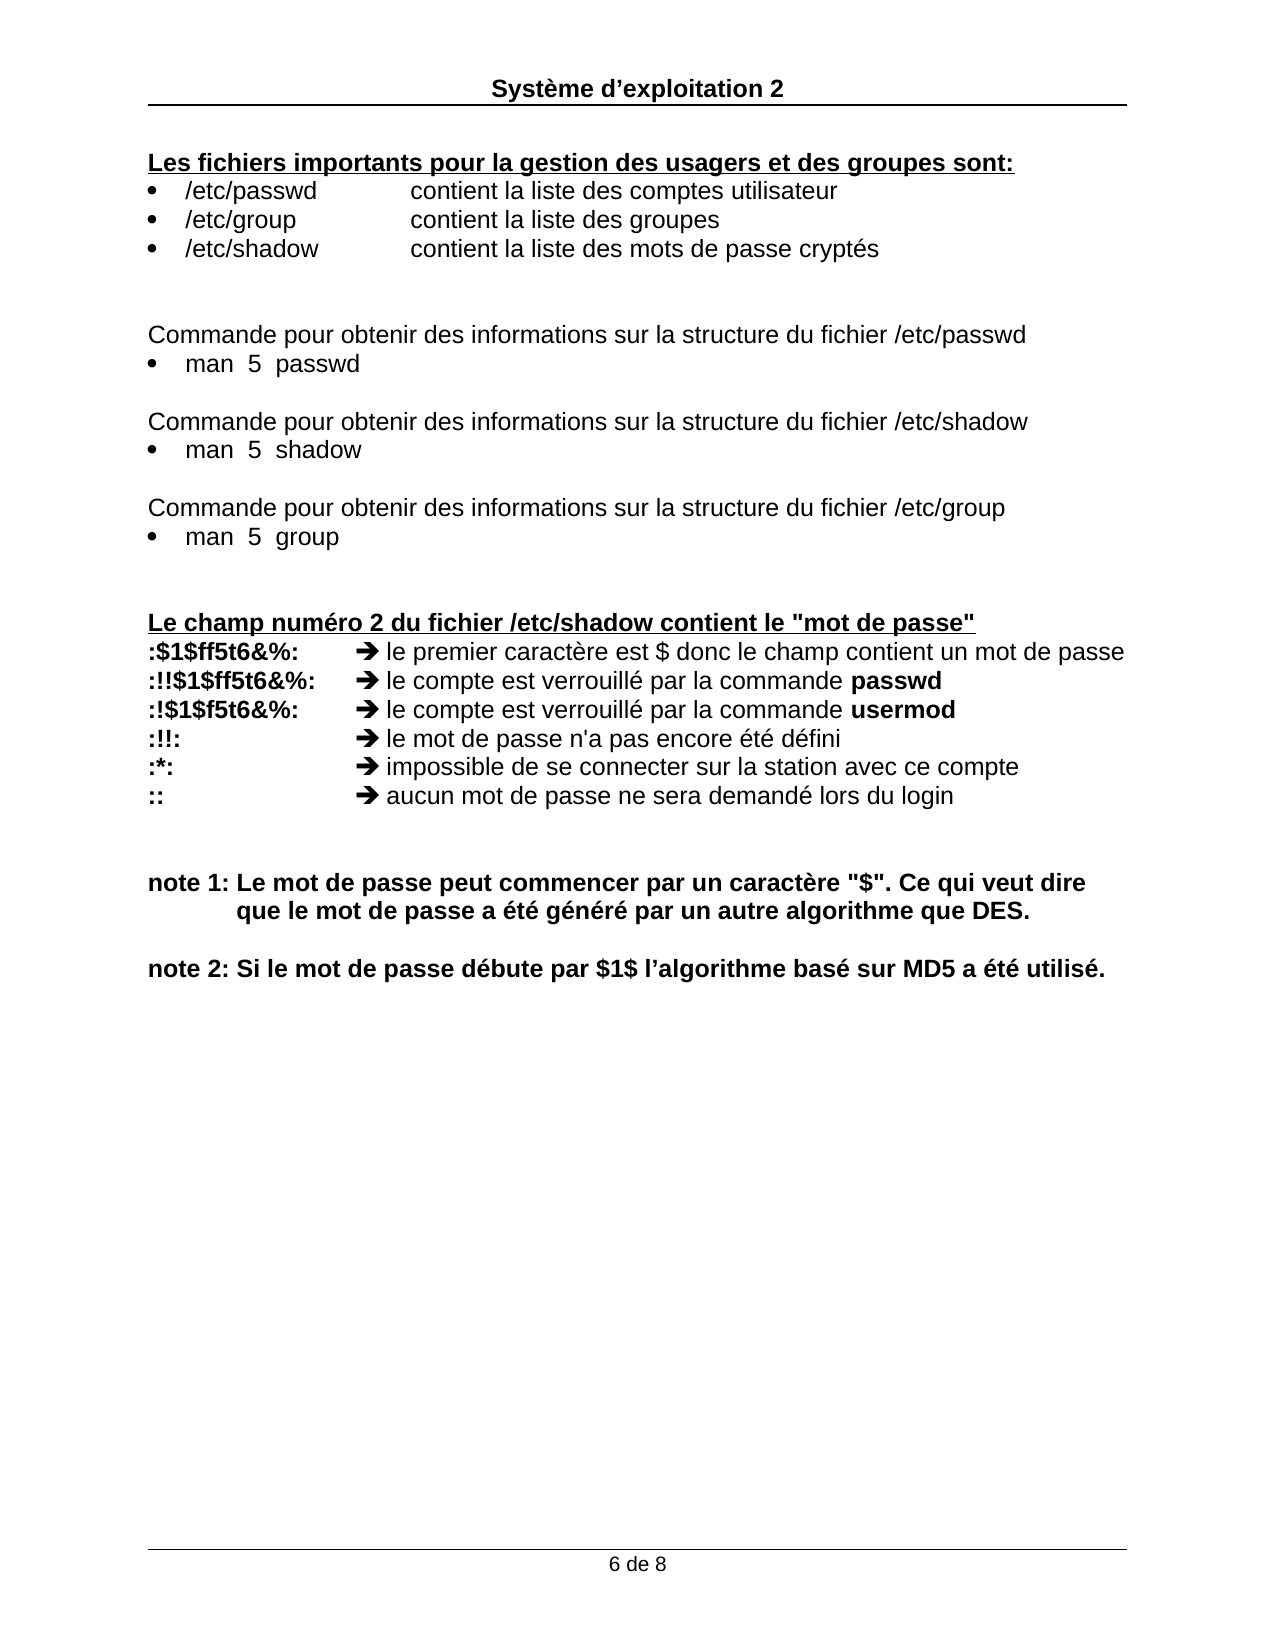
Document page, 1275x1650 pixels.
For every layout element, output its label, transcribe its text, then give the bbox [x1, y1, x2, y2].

list man 5 group [148, 522, 1127, 551]
list /etc/shadow contient la liste des mots de passe cryptés [148, 234, 1127, 263]
text :*: impossible de se connecter sur la station avec ce compte [148, 752, 1127, 781]
text :!!$1$ff5t6&%: le compte est verrouillé par la commande passwd [148, 666, 1127, 695]
list man 5 passwd [148, 349, 1127, 378]
list man 5 shadow [148, 436, 1127, 464]
list /etc/passwd contient la liste des comptes utilisateur [148, 176, 1127, 205]
text Commande pour obtenir des informations sur la structure du fichier /etc/passwd [148, 320, 1127, 349]
text Commande pour obtenir des informations sur la structure du fichier /etc/shadow [148, 407, 1127, 436]
text note 2: Si le mot de passe débute par $1$ l’algorithme basé sur MD5 a été utilisé. [148, 954, 1127, 983]
list /etc/group contient la liste des groupes [148, 205, 1127, 234]
text Les fichiers importants pour la gestion des usagers et des groupes sont: [148, 148, 1127, 176]
text Commande pour obtenir des informations sur la structure du fichier /etc/group [148, 493, 1127, 522]
text note 1: Le mot de passe peut commencer par un caractère "$". Ce qui veut dire que le mot de passe a été généré par un autre algorithme que DES. [148, 868, 1127, 925]
text :!!: le mot de passe n'a pas encore été défini [148, 723, 1127, 752]
text :$1$ff5t6&%: le premier caractère est $ donc le champ contient un mot de passe [148, 637, 1127, 666]
text :!$1$f5t6&%: le compte est verrouillé par la commande usermod [148, 695, 1127, 723]
text :: aucun mot de passe ne sera demandé lors du login [148, 781, 1127, 810]
text Le champ numéro 2 du fichier /etc/shadow contient le "mot de passe" [148, 608, 1127, 637]
